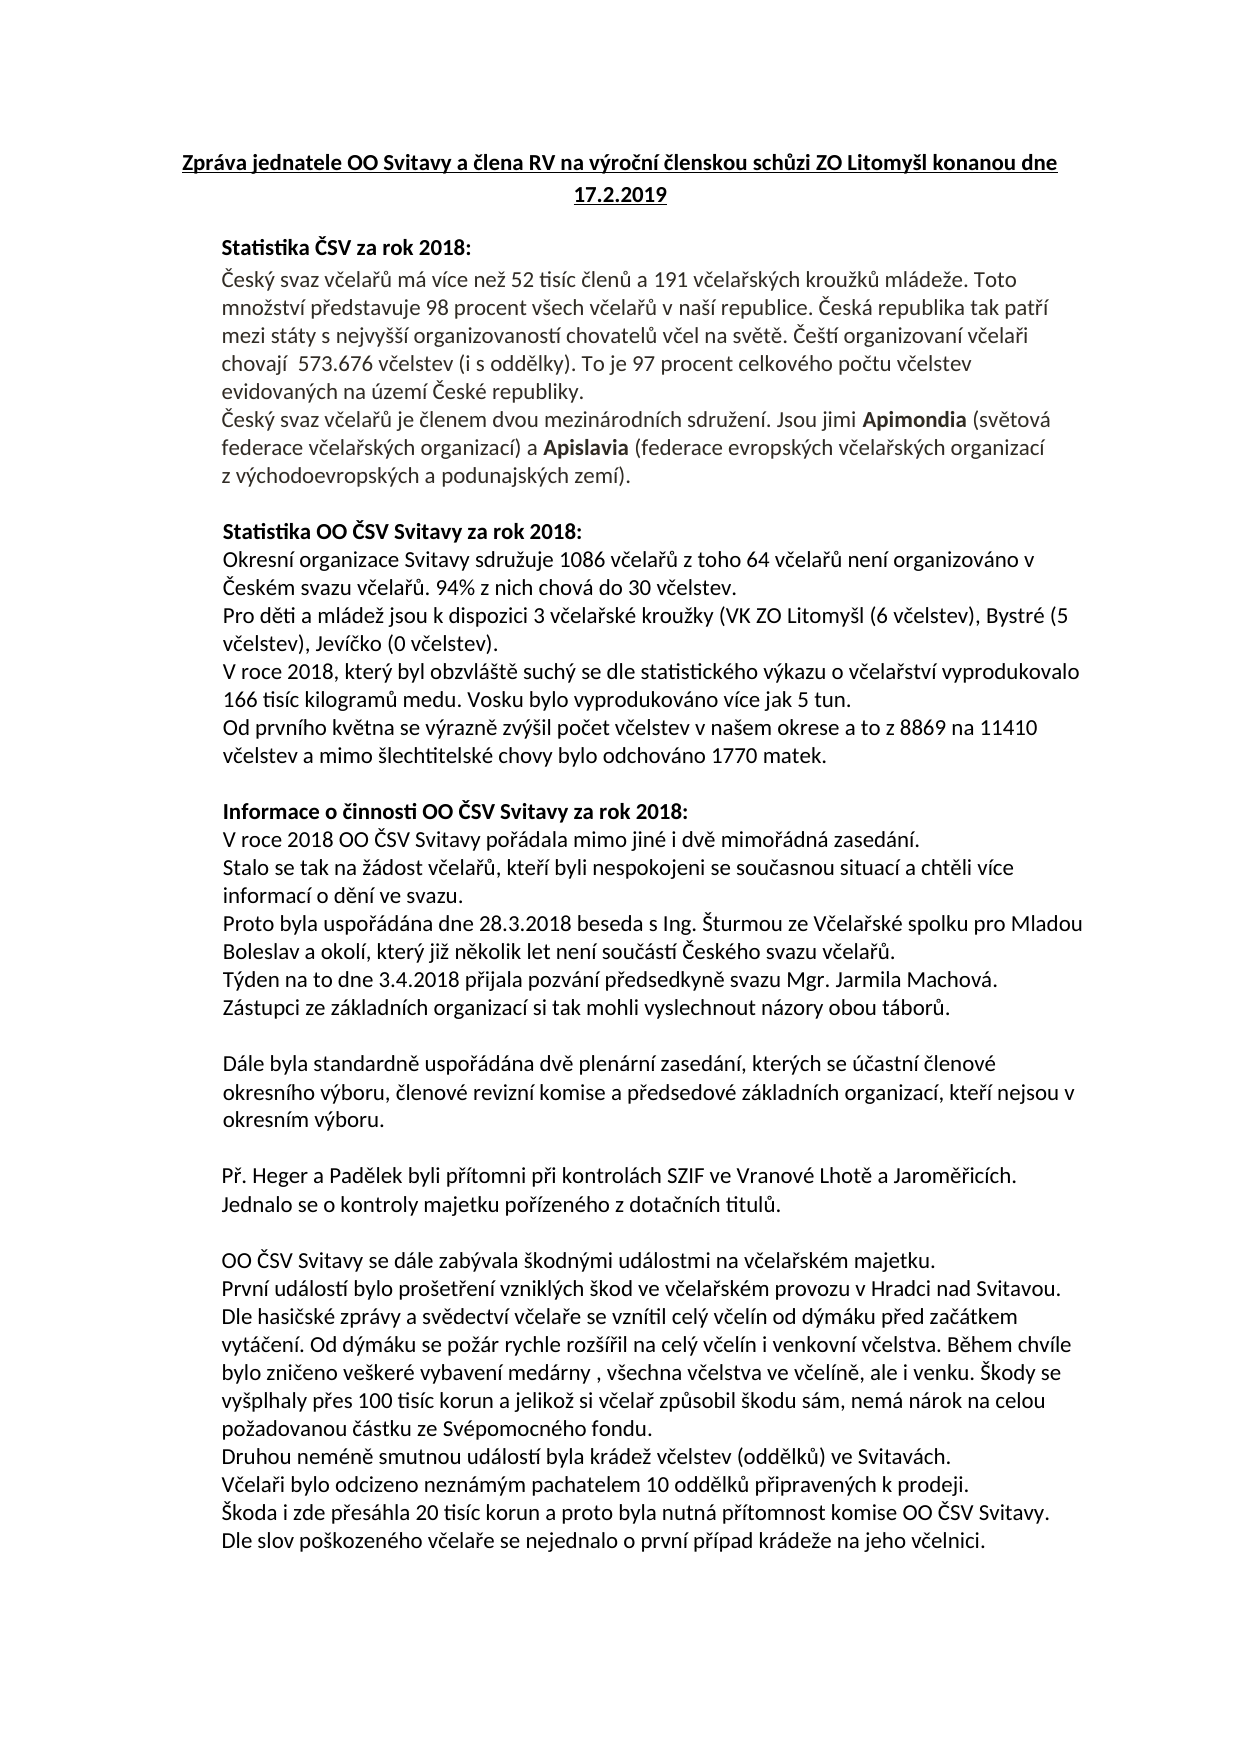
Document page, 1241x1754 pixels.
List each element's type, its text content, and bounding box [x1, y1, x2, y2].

list Okresní organizace Svitavy sdružuje 1086 včelařů z toho 64 včelařů není organizováno v Českém svazu včelařů. 94% z nich chová do 30 včelstev. [223, 545, 1093, 601]
list V roce 2018, který byl obzvláště suchý se dle statistického výkazu o včelařství vyprodukovalo 166 tisíc kilogramů medu. Vosku bylo vyprodukováno více jak 5 tun. [223, 657, 1093, 713]
text Zpráva jednatele OO Svitavy a člena RV na výroční členskou schůzi ZO Litomyšl konanou dne 17.2.2019 [148, 148, 1093, 208]
list Pro děti a mládež jsou k dispozici 3 včelařské kroužky (VK ZO Litomyšl (6 včelstev), Bystré (5 včelstev), Jevíčko (0 včelstev). [223, 601, 1093, 657]
list V roce 2018 OO ČSV Svitavy pořádala mimo jiné i dvě mimořádná zasedání. [223, 825, 1093, 853]
text Př. Heger a Padělek byli přítomni při kontrolách SZIF ve Vranové Lhotě a Jaroměřicích. Jednalo se o kontroly majetku pořízeného z dotačních titulů. [185, 1162, 1093, 1218]
list Týden na to dne 3.4.2018 přijala pozvání předsedkyně svazu Mgr. Jarmila Machová. [223, 966, 1093, 993]
text Druhou neméně smutnou událostí byla krádež včelstev (oddělků) ve Svitavách. [185, 1442, 1093, 1470]
text Škoda i zde přesáhla 20 tisíc korun a proto byla nutná přítomnost komise OO ČSV Svitavy. [185, 1498, 1093, 1526]
text Dle slov poškozeného včelaře se nejednalo o první případ krádeže na jeho včelnici. [185, 1526, 1093, 1554]
text Český svaz včelařů je členem dvou mezinárodních sdružení. Jsou jimi Apimondia (světová federace včelařských organizací) a Apislavia (federace evropských včelařských organizací z východoevropských a podunajských zemí). [664, 405, 1093, 489]
list Dále byla standardně uspořádána dvě plenární zasedání, kterých se účastní členové okresního výboru, členové revizní komise a předsedové základních organizací, kteří nejsou v okresním výboru. [223, 1049, 1093, 1134]
text Včelaři bylo odcizeno neznámým pachatelem 10 oddělků připravených k prodeji. [185, 1470, 1093, 1498]
text Český svaz včelařů má více než 52 tisíc členů a 191 včelařských kroužků mládeže. Toto množství představuje 98 procent všech včelařů v naší republice. Česká republika tak patří mezi státy s nejvyšší organizovaností chovatelů včel na světě. Čeští organizovaní včelaři chovají 573.676 včelstev (i s oddělky). To je 97 procent celkového počtu včelstev evidovaných na území České republiky. [585, 265, 1093, 405]
list Informace o činnosti OO ČSV Svitavy za rok 2018: [223, 797, 1093, 825]
text Statistika ČSV za rok 2018: [148, 233, 1093, 261]
list Zástupci ze základních organizací si tak mohli vyslechnout názory obou táborů. [223, 993, 1093, 1022]
list Od prvního května se výrazně zvýšil počet včelstev v našem okrese a to z 8869 na 11410 včelstev a mimo šlechtitelské chovy bylo odchováno 1770 matek. [223, 713, 1093, 769]
list Statistika OO ČSV Svitavy za rok 2018: [223, 517, 1093, 545]
list Stalo se tak na žádost včelařů, kteří byli nespokojeni se současnou situací a chtěli více informací o dění ve svazu. [223, 853, 1093, 909]
text Dle hasičské zprávy a svědectví včelaře se vznítil celý včelín od dýmáku před začátkem vytáčení. Od dýmáku se požár rychle rozšířil na celý včelín i venkovní včelstva. Během chvíle bylo zničeno veškeré vybavení medárny , všechna včelstva ve včelíně, ale i venku. Škody se vyšplhaly přes 100 tisíc korun a jelikož si včelař způsobil škodu sám, nemá nárok na celou požadovanou částku ze Svépomocného fondu. [185, 1302, 1093, 1442]
list Proto byla uspořádána dne 28.3.2018 beseda s Ing. Šturmou ze Včelařské spolku pro Mladou Boleslav a okolí, který již několik let není součástí Českého svazu včelařů. [223, 909, 1093, 966]
text První událostí bylo prošetření vzniklých škod ve včelařském provozu v Hradci nad Svitavou. [185, 1274, 1093, 1302]
text OO ČSV Svitavy se dále zabývala škodnými událostmi na včelařském majetku. [185, 1246, 1093, 1274]
